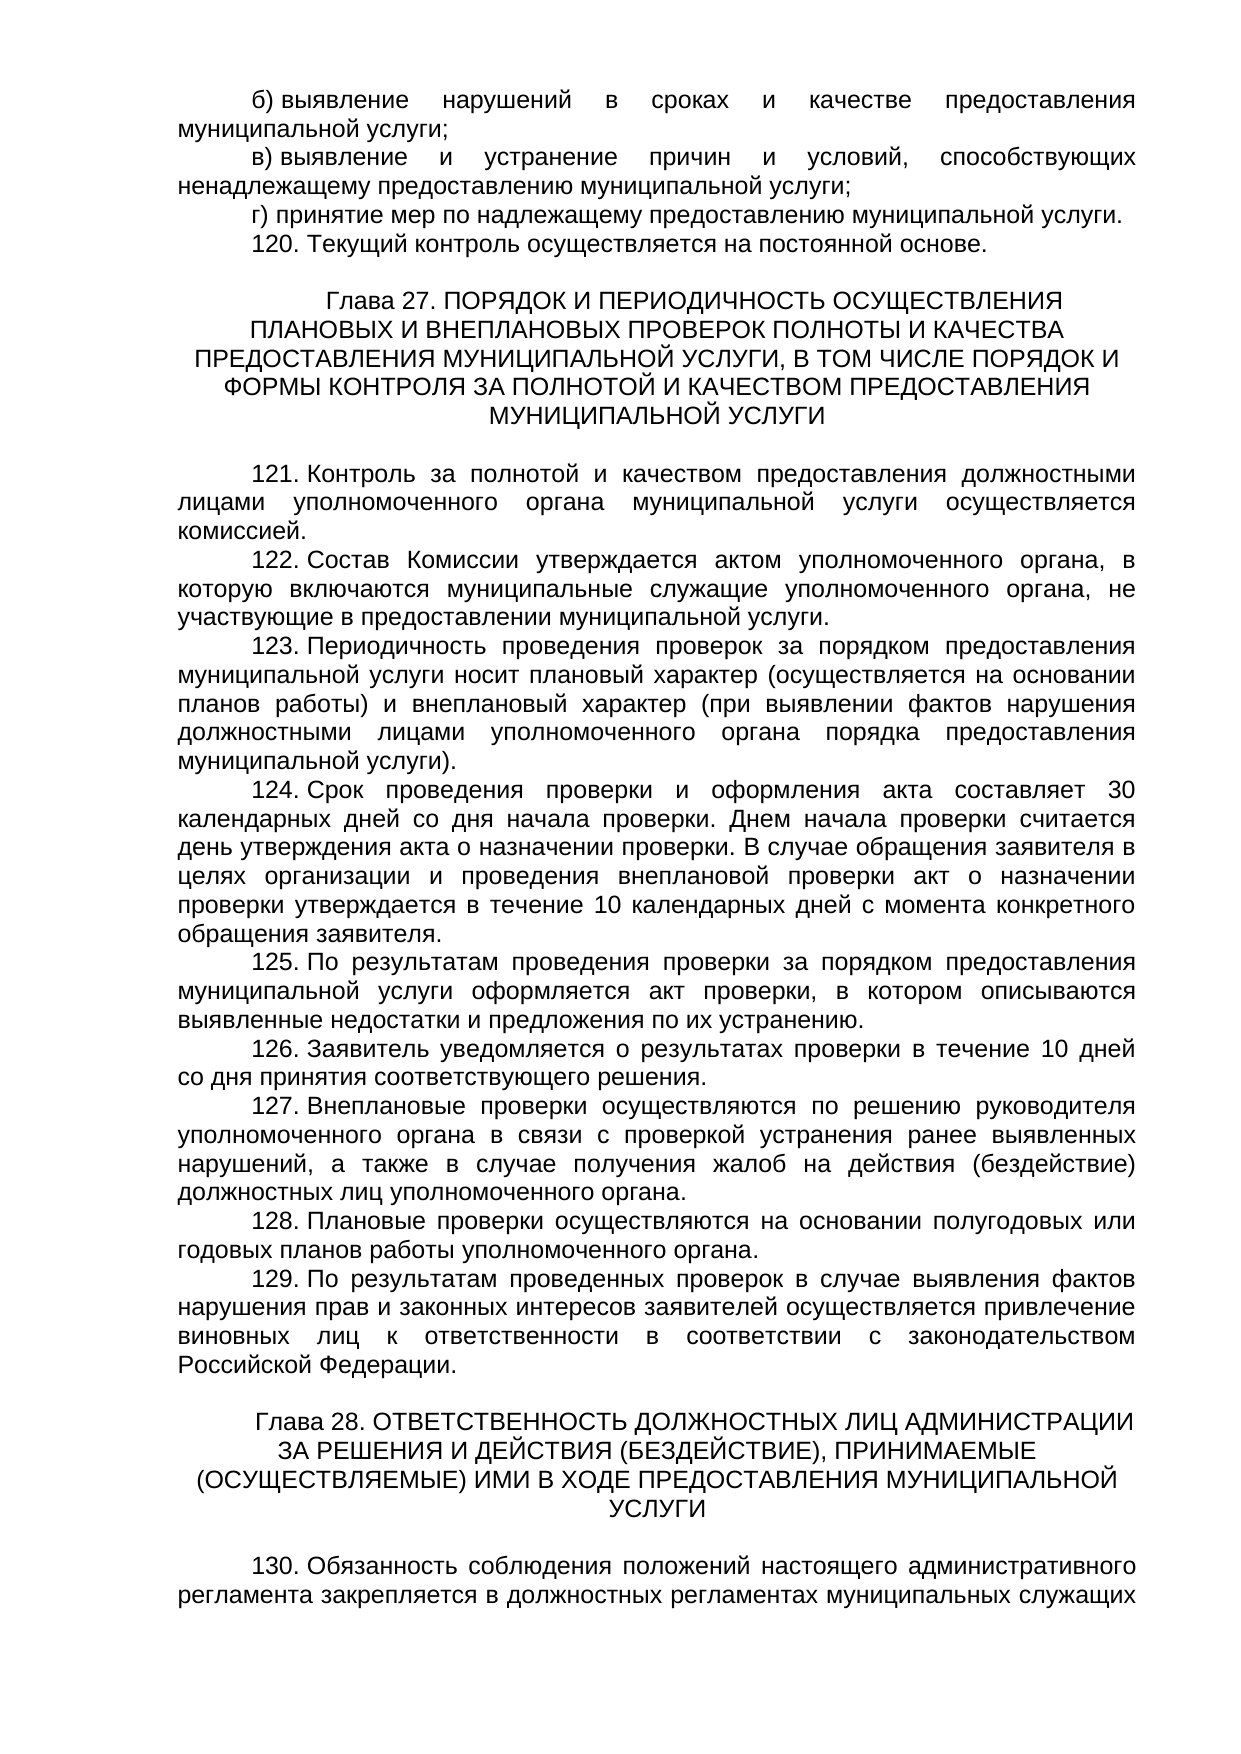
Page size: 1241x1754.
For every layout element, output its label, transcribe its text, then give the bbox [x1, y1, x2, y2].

text 124. Срок проведения проверки и оформления акта составляет 30 календарных дней со дня начала проверки. Днем начала проверки считается день утверждения акта о назначении проверки. В случае обращения заявителя в целях организации и проведения внеплановой проверки акт о назначении проверки утверждается в течение 10 календарных дней с момента конкретного обращения заявителя. [177, 775, 1137, 947]
text б) выявление нарушений в сроках и качестве предоставления муниципальной услуги; [177, 85, 1137, 142]
text Глава 27. ПОРЯДОК И ПЕРИОДИЧНОСТЬ ОСУЩЕСТВЛЕНИЯ ПЛАНОВЫХ И ВНЕПЛАНОВЫХ ПРОВЕРОК ПОЛНОТЫ И КАЧЕСТВА ПРЕДОСТАВЛЕНИЯ МУНИЦИПАЛЬНОЙ УСЛУГИ, В ТОМ ЧИСЛЕ ПОРЯДОК И ФОРМЫ КОНТРОЛЯ ЗА ПОЛНОТОЙ И КАЧЕСТВОМ ПРЕДОСТАВЛЕНИЯ МУНИЦИПАЛЬНОЙ УСЛУГИ [177, 286, 1137, 430]
text 129. По результатам проведенных проверок в случае выявления фактов нарушения прав и законных интересов заявителей осуществляется привлечение виновных лиц к ответственности в соответствии с законодательством Российской Федерации. [177, 1263, 1137, 1378]
text 123. Периодичность проведения проверок за порядком предоставления муниципальной услуги носит плановый характер (осуществляется на основании планов работы) и внеплановый характер (при выявлении фактов нарушения должностными лицами уполномоченного органа порядка предоставления муниципальной услуги). [177, 631, 1137, 775]
text 126. Заявитель уведомляется о результатах проверки в течение 10 дней со дня принятия соответствующего решения. [177, 1033, 1137, 1091]
text 121. Контроль за полнотой и качеством предоставления должностными лицами уполномоченного органа муниципальной услуги осуществляется комиссией. [177, 458, 1137, 545]
text 120. Текущий контроль осуществляется на постоянной основе. [177, 228, 1137, 257]
text в) выявление и устранение причин и условий, способствующих ненадлежащему предоставлению муниципальной услуги; [177, 142, 1137, 200]
text 127. Внеплановые проверки осуществляются по решению руководителя уполномоченного органа в связи с проверкой устранения ранее выявленных нарушений, а также в случае получения жалоб на действия (бездействие) должностных лиц уполномоченного органа. [177, 1091, 1137, 1206]
text 128. Плановые проверки осуществляются на основании полугодовых или годовых планов работы уполномоченного органа. [177, 1206, 1137, 1263]
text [177, 1551, 1137, 1608]
text Глава 28. ОТВЕТСТВЕННОСТЬ ДОЛЖНОСТНЫХ ЛИЦ АДМИНИСТРАЦИИ ЗА РЕШЕНИЯ И ДЕЙСТВИЯ (БЕЗДЕЙСТВИЕ), ПРИНИМАЕМЫЕ (ОСУЩЕСТВЛЯЕМЫЕ) ИМИ В ХОДЕ ПРЕДОСТАВЛЕНИЯ МУНИЦИПАЛЬНОЙ УСЛУГИ [177, 1407, 1137, 1522]
text 122. Состав Комиссии утверждается актом уполномоченного органа, в которую включаются муниципальные служащие уполномоченного органа, не участвующие в предоставлении муниципальной услуги. [177, 545, 1137, 631]
text г) принятие мер по надлежащему предоставлению муниципальной услуги. [177, 200, 1137, 228]
text 125. По результатам проведения проверки за порядком предоставления муниципальной услуги оформляется акт проверки, в котором описываются выявленные недостатки и предложения по их устранению. [177, 947, 1137, 1033]
